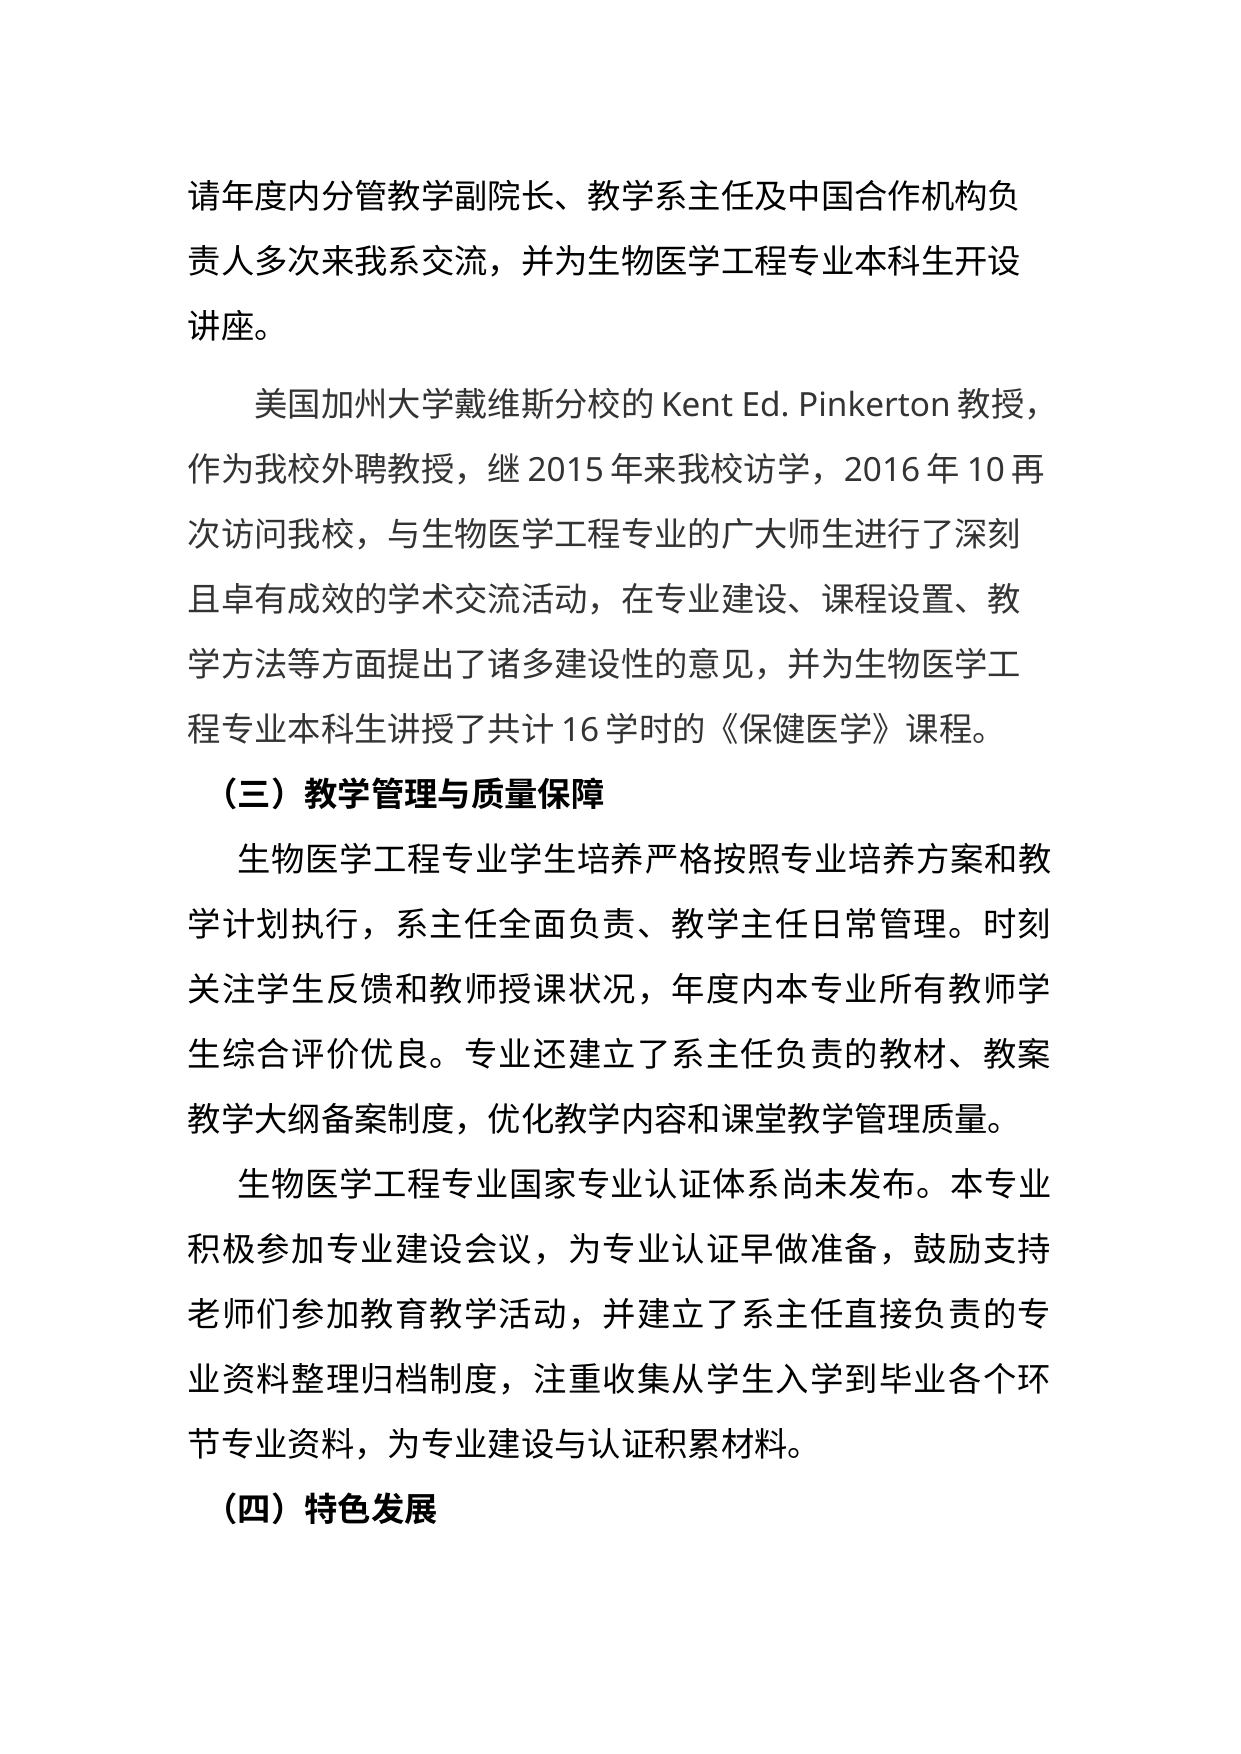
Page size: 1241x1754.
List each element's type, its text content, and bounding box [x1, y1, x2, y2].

text 美国加州大学戴维斯分校的Kent Ed. Pinkerton教授，作为我校外聘教授，继2015年来我校访学，2016年10再次访问我校，与生物医学工程专业的广大师生进行了深刻且卓有成效的学术交流活动，在专业建设、课程设置、教学方法等方面提出了诸多建设性的意见，并为生物医学工程专业本科生讲授了共计16学时的《保健医学》课程。 [187, 369, 1053, 759]
text （四）特色发展 [187, 1474, 1053, 1539]
text 生物医学工程专业学生培养严格按照专业培养方案和教学计划执行，系主任全面负责、教学主任日常管理。时刻关注学生反馈和教师授课状况，年度内本专业所有教师学生综合评价优良。专业还建立了系主任负责的教材、教案、教学大纲备案制度，优化教学内容和课堂教学管理质量。 [187, 824, 1053, 1149]
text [187, 162, 1053, 357]
text （三）教学管理与质量保障 [187, 759, 1053, 824]
text 生物医学工程专业国家专业认证体系尚未发布。本专业积极参加专业建设会议，为专业认证早做准备，鼓励支持老师们参加教育教学活动，并建立了系主任直接负责的专业资料整理归档制度，注重收集从学生入学到毕业各个环节专业资料，为专业建设与认证积累材料。 [187, 1149, 1053, 1474]
